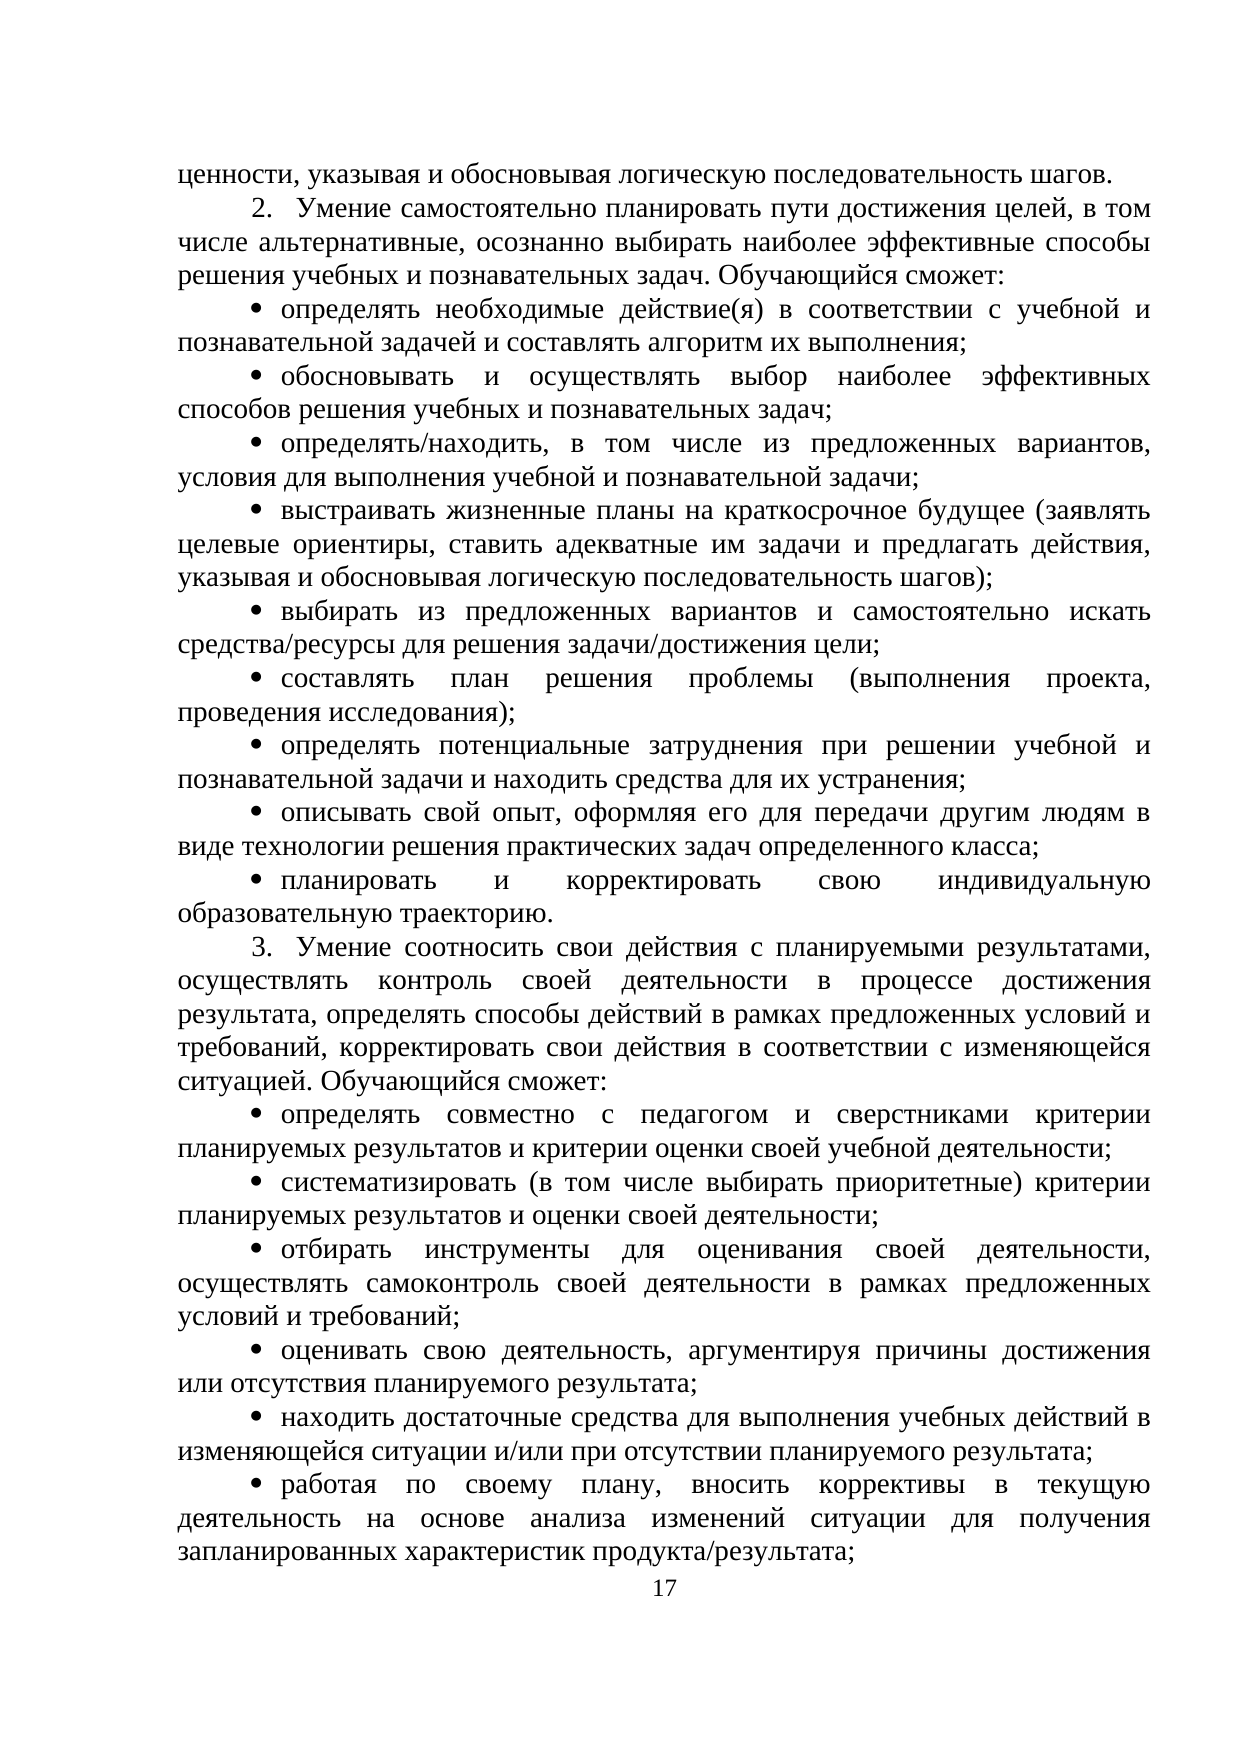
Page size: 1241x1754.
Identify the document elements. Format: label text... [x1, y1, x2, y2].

list находить достаточные средства для выполнения учебных действий в изменяющейся ситуации и/или при отсутствии планируемого результата; [177, 1399, 1152, 1466]
list определять совместно с педагогом и сверстниками критерии планируемых результатов и критерии оценки своей учебной деятельности; [177, 1097, 1152, 1164]
list обосновывать и осуществлять выбор наиболее эффективных способов решения учебных и познавательных задач; [177, 358, 1152, 425]
list систематизировать (в том числе выбирать приоритетные) критерии планируемых результатов и оценки своей деятельности; [177, 1164, 1152, 1231]
list оценивать свою деятельность, аргументируя причины достижения или отсутствия планируемого результата; [177, 1332, 1152, 1399]
list определять/находить, в том числе из предложенных вариантов, условия для выполнения учебной и познавательной задачи; [177, 425, 1152, 492]
list планировать и корректировать свою индивидуальную образовательную траекторию. [177, 862, 1152, 929]
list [177, 157, 1152, 190]
list Умение соотносить свои действия с планируемыми результатами, осуществлять контроль своей деятельности в процессе достижения результата, определять способы действий в рамках предложенных условий и требований, корректировать свои действия в соответствии с изменяющейся ситуацией. Обучающийся сможет: [177, 929, 1152, 1097]
list Умение самостоятельно планировать пути достижения целей, в том числе альтернативные, осознанно выбирать наиболее эффективные способы решения учебных и познавательных задач. Обучающийся сможет: [177, 190, 1152, 291]
list работая по своему плану, вносить коррективы в текущую деятельность на основе анализа изменений ситуации для получения запланированных характеристик продукта/результата; [177, 1466, 1152, 1567]
list выбирать из предложенных вариантов и самостоятельно искать средства/ресурсы для решения задачи/достижения цели; [177, 593, 1152, 660]
list определять необходимые действие(я) в соответствии с учебной и познавательной задачей и составлять алгоритм их выполнения; [177, 291, 1152, 358]
list отбирать инструменты для оценивания своей деятельности, осуществлять самоконтроль своей деятельности в рамках предложенных условий и требований; [177, 1231, 1152, 1332]
list составлять план решения проблемы (выполнения проекта, проведения исследования); [177, 660, 1152, 727]
list выстраивать жизненные планы на краткосрочное будущее (заявлять целевые ориентиры, ставить адекватные им задачи и предлагать действия, указывая и обосновывая логическую последовательность шагов); [177, 492, 1152, 593]
list определять потенциальные затруднения при решении учебной и познавательной задачи и находить средства для их устранения; [177, 727, 1152, 794]
list описывать свой опыт, оформляя его для передачи другим людям в виде технологии решения практических задач определенного класса; [177, 794, 1152, 862]
